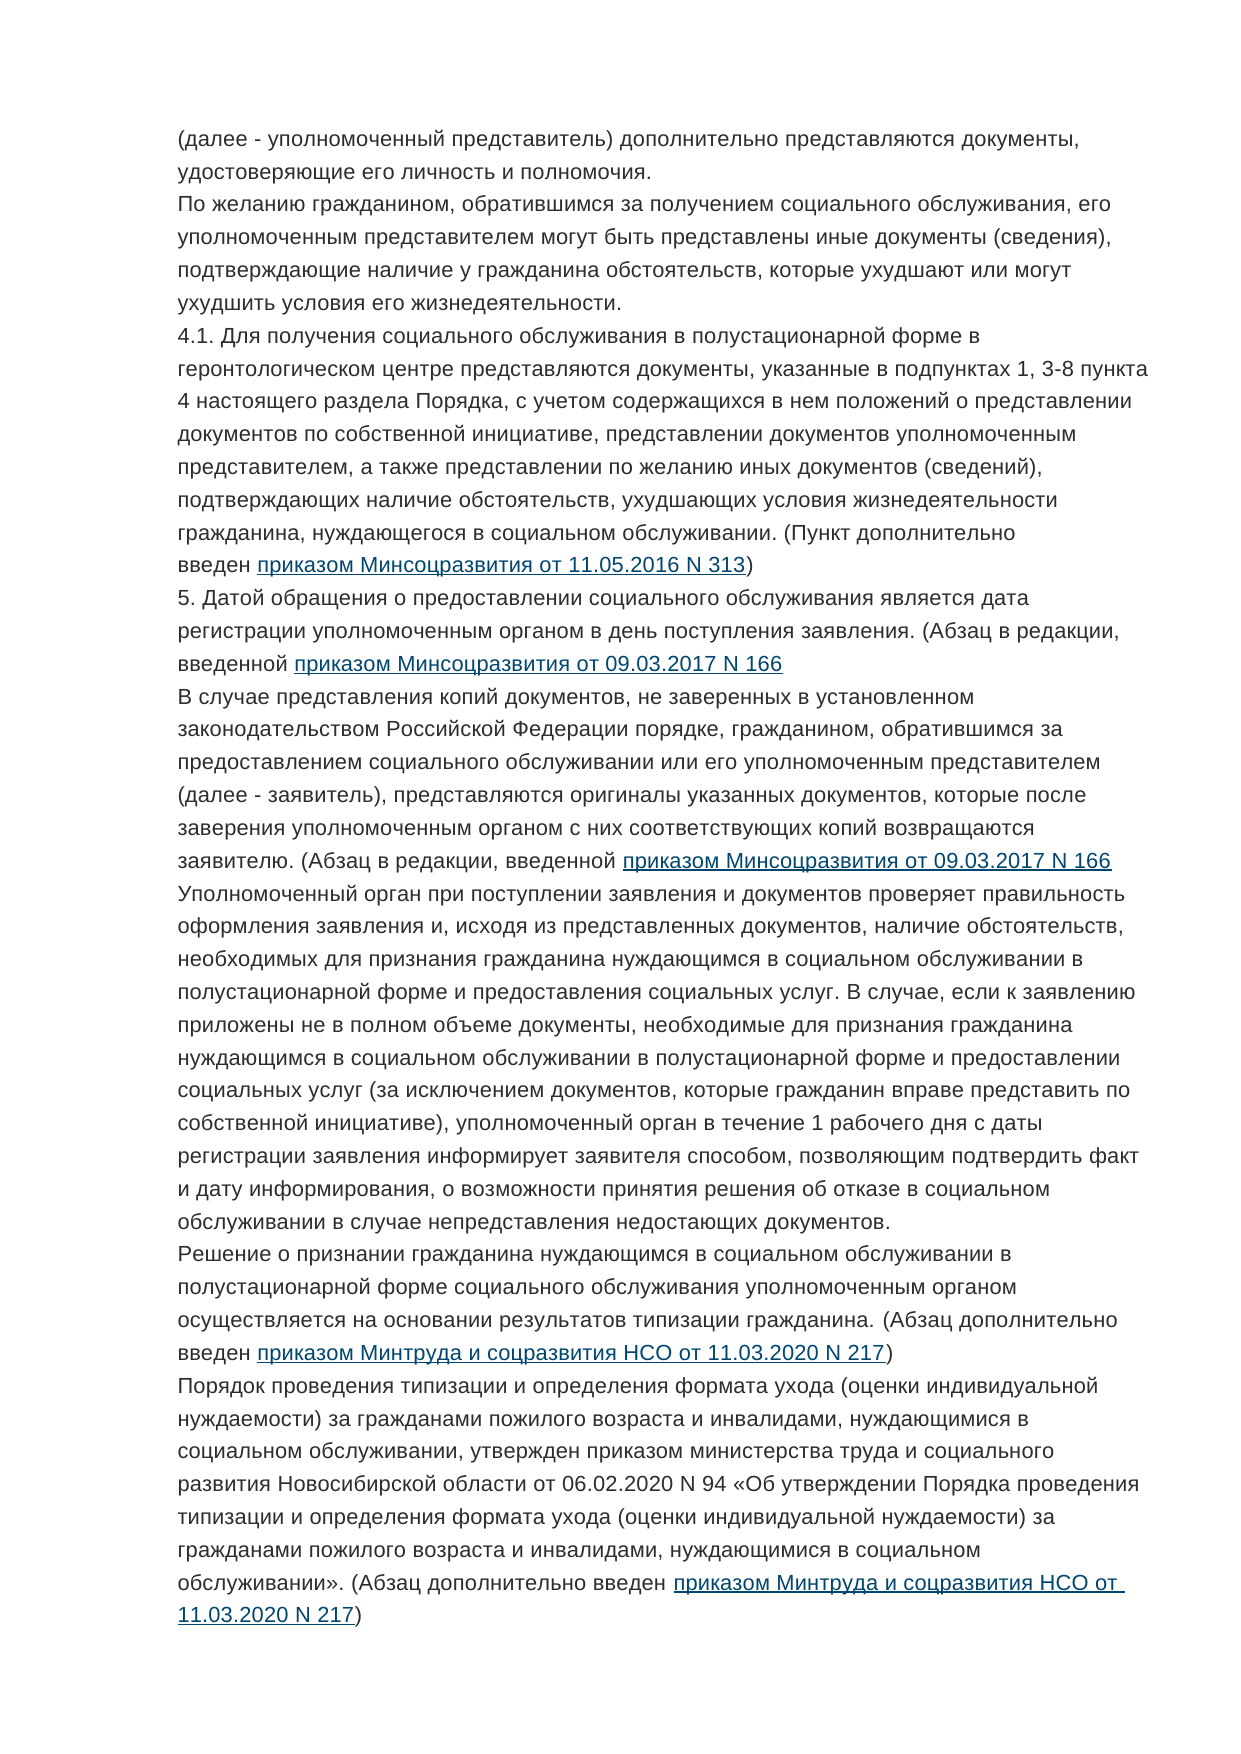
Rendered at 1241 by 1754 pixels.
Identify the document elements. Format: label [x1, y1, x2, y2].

text [177, 118, 1152, 1627]
